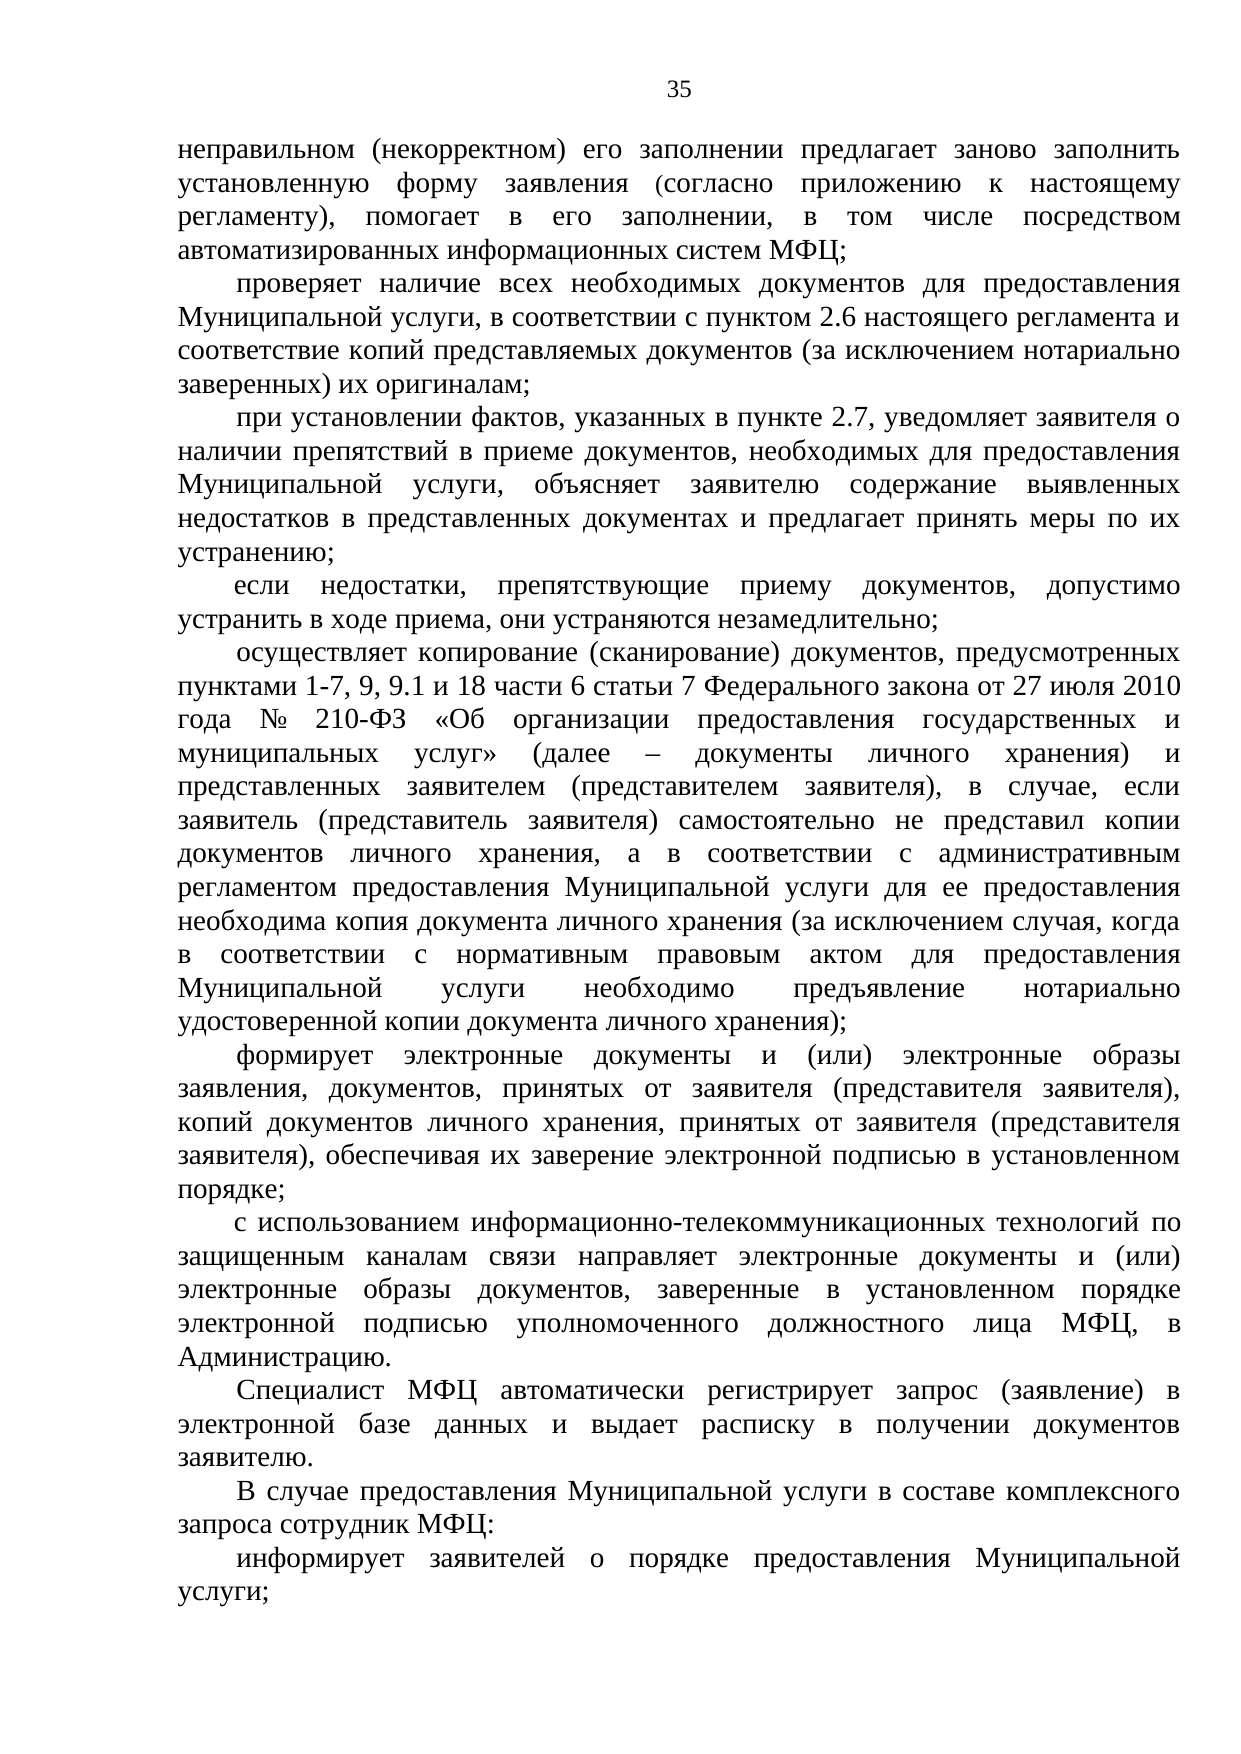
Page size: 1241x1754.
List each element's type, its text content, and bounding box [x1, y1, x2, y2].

text осуществляет копирование (сканирование) документов, предусмотренных пунктами 1-7, 9, 9.1 и 18 части 6 статьи 7 Федерального закона от 27 июля 2010 года № 210-ФЗ «Об организации предоставления государственных и муниципальных услуг» (далее – документы личного хранения) и представленных заявителем (представителем заявителя), в случае, если заявитель (представитель заявителя) самостоятельно не представил копии документов личного хранения, а в соответствии с административным регламентом предоставления Муниципальной услуги для ее предоставления необходима копия документа личного хранения (за исключением случая, когда в соответствии с нормативным правовым актом для предоставления Муниципальной услуги необходимо предъявление нотариально удостоверенной копии документа личного хранения); [177, 634, 1181, 1037]
text при установлении фактов, указанных в пункте 2.7, уведомляет заявителя о наличии препятствий в приеме документов, необходимых для предоставления Муниципальной услуги, объясняет заявителю содержание выявленных недостатков в представленных документах и предлагает принять меры по их устранению; [177, 399, 1181, 567]
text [177, 131, 1181, 265]
text Специалист МФЦ автоматически регистрирует запрос (заявление) в электронной базе данных и выдает расписку в получении документов заявителю. [177, 1372, 1181, 1473]
text с использованием информационно-телекоммуникационных технологий по защищенным каналам связи направляет электронные документы и (или) электронные образы документов, заверенные в установленном порядке электронной подписью уполномоченного должностного лица МФЦ, в Администрацию. [177, 1204, 1181, 1372]
text формирует электронные документы и (или) электронные образы заявления, документов, принятых от заявителя (представителя заявителя), копий документов личного хранения, принятых от заявителя (представителя заявителя), обеспечивая их заверение электронной подписью в установленном порядке; [177, 1037, 1181, 1204]
text В случае предоставления Муниципальной услуги в составе комплексного запроса сотрудник МФЦ: [177, 1473, 1181, 1540]
text если недостатки, препятствующие приему документов, допустимо устранить в ходе приема, они устраняются незамедлительно; [177, 567, 1181, 634]
text проверяет наличие всех необходимых документов для предоставления Муниципальной услуги, в соответствии с пунктом 2.6 настоящего регламента и соответствие копий представляемых документов (за исключением нотариально заверенных) их оригиналам; [177, 265, 1181, 399]
text информирует заявителей о порядке предоставления Муниципальной услуги; [177, 1540, 1181, 1607]
